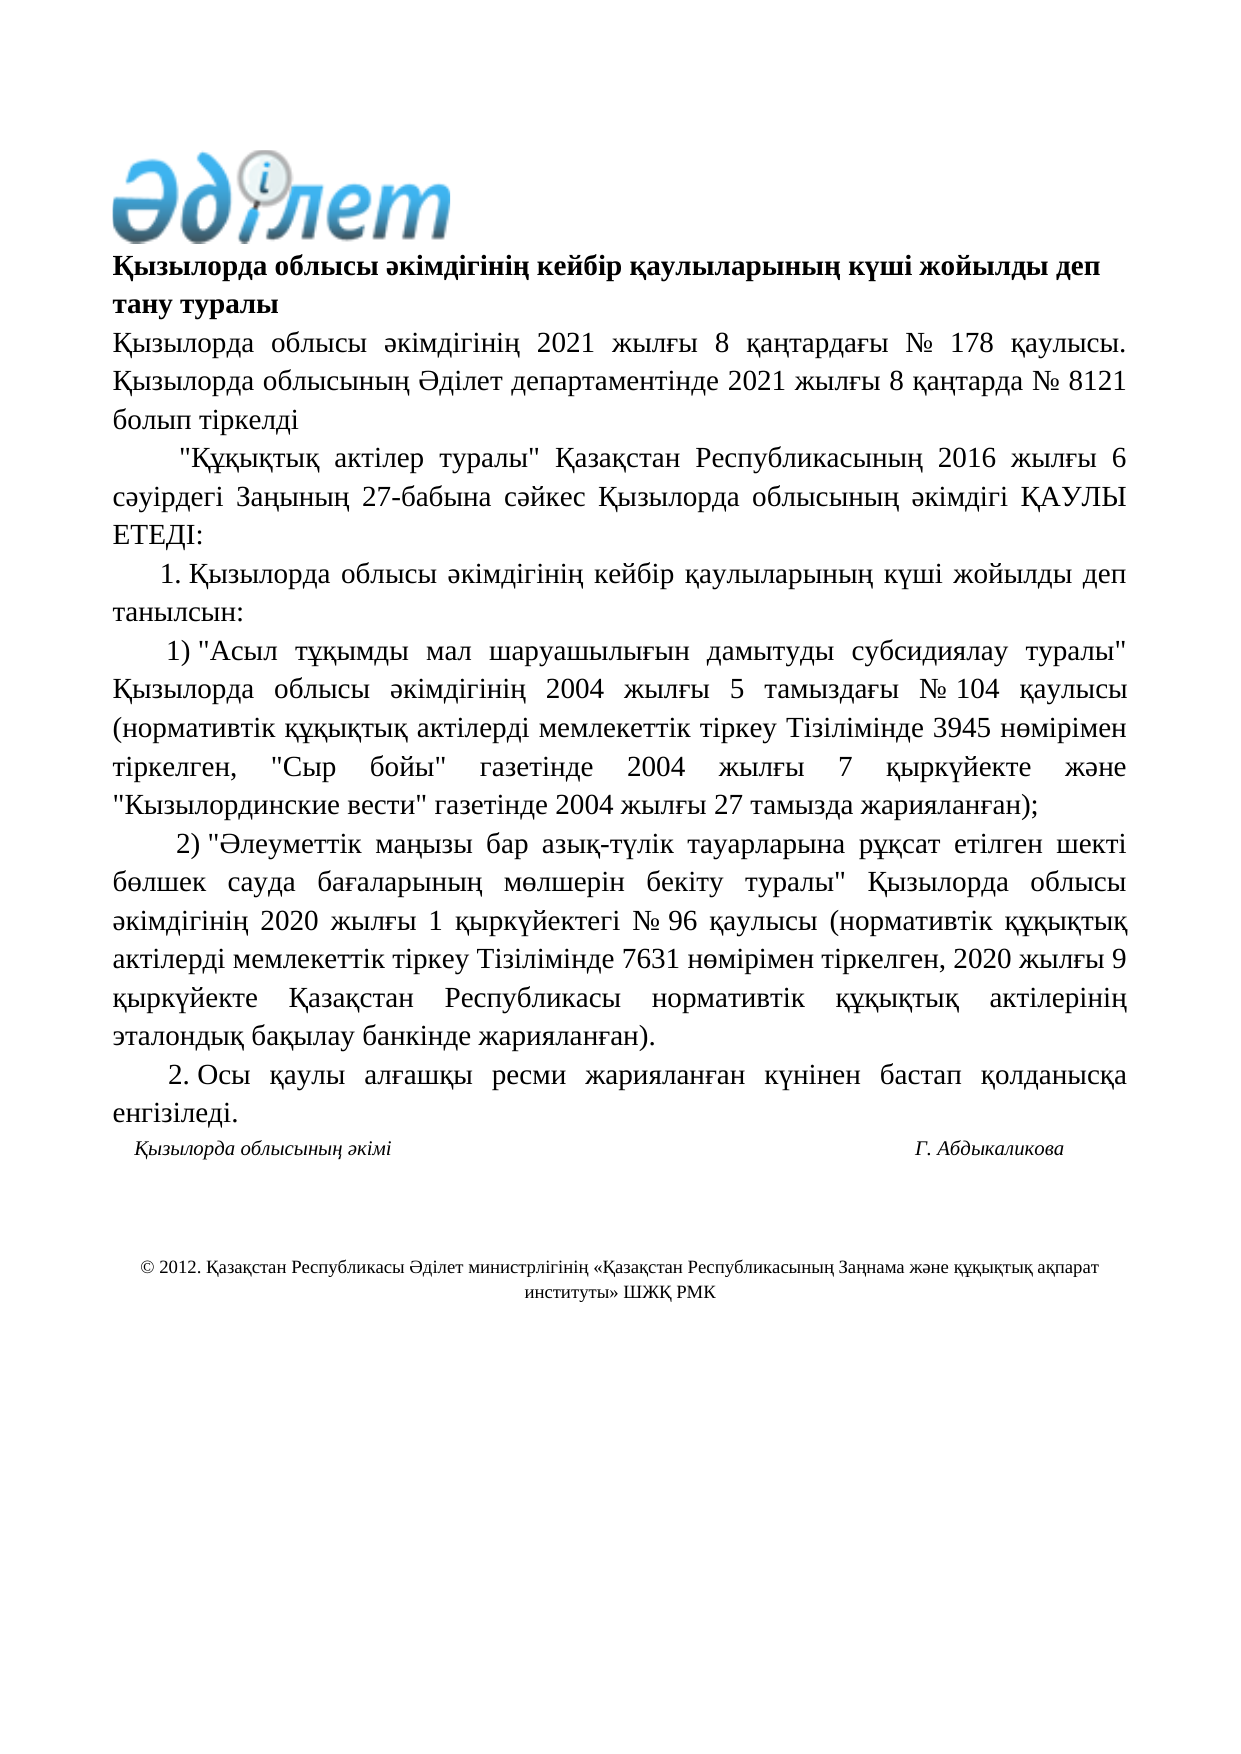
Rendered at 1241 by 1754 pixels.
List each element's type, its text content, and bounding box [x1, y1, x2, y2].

text Қызылорда облысы әкімдігінің 2021 жылғы 8 қаңтардағы № 178 қаулысы. Қызылорда облысының Әділет департаментінде 2021 жылғы 8 қаңтарда № 8121 болып тіркелді [112, 325, 1128, 435]
text Қызылорда облысы әкімдігінің кейбір қаулыларының күші жойылды деп тану туралы [112, 248, 1128, 320]
text 2) "Әлеуметтік маңызы бар азық-түлік тауарларына рұқсат етілген шекті бөлшек сауда бағаларының мөлшерін бекіту туралы" Қызылорда облысы әкімдігінің 2020 жылғы 1 қыркүйектегі № 96 қаулысы (нормативтік құқықтық актілерді мемлекеттік тіркеу Тізілімінде 7631 нөмірімен тіркелген, 2020 жылғы 9 қыркүйекте Қазақстан Республикасы нормативтік құқықтық актілерінің эталондық бақылау банкінде жарияланған). [112, 826, 1128, 1052]
text 2. Осы қаулы алғашқы ресми жарияланған күнінен бастап қолданысқа енгізіледі. [112, 1057, 1128, 1129]
table_header Қызылорда облысының әкімі [101, 1134, 913, 1165]
text 1. Қызылорда облысы әкімдігінің кейбір қаулыларының күші жойылды деп танылсын: [112, 556, 1128, 628]
table_header Г. Абдыкаликова [913, 1134, 1240, 1165]
text "Құқықтық актілер туралы" Қазақстан Республикасының 2016 жылғы 6 сәуірдегі Заңының 27-бабына сәйкес Қызылорда облысының әкімдігі ҚАУЛЫ ЕТЕДІ: [112, 440, 1128, 551]
text © 2012. Қазақстан Республикасы Әділет министрлігінің «Қазақстан Республикасының Заңнама және құқықтық ақпарат институты» ШЖҚ РМК [112, 1256, 1128, 1302]
text 1) "Асыл тұқымды мал шаруашылығын дамытуды субсидиялау туралы" Қызылорда облысы әкімдігінің 2004 жылғы 5 тамыздағы № 104 қаулысы (нормативтік құқықтық актілерді мемлекеттік тіркеу Тізілімінде 3945 нөмірімен тіркелген, "Сыр бойы" газетінде 2004 жылғы 7 қыркүйекте және "Кызылординские вести" газетінде 2004 жылғы 27 тамызда жарияланған); [112, 633, 1128, 821]
picture [112, 150, 451, 244]
